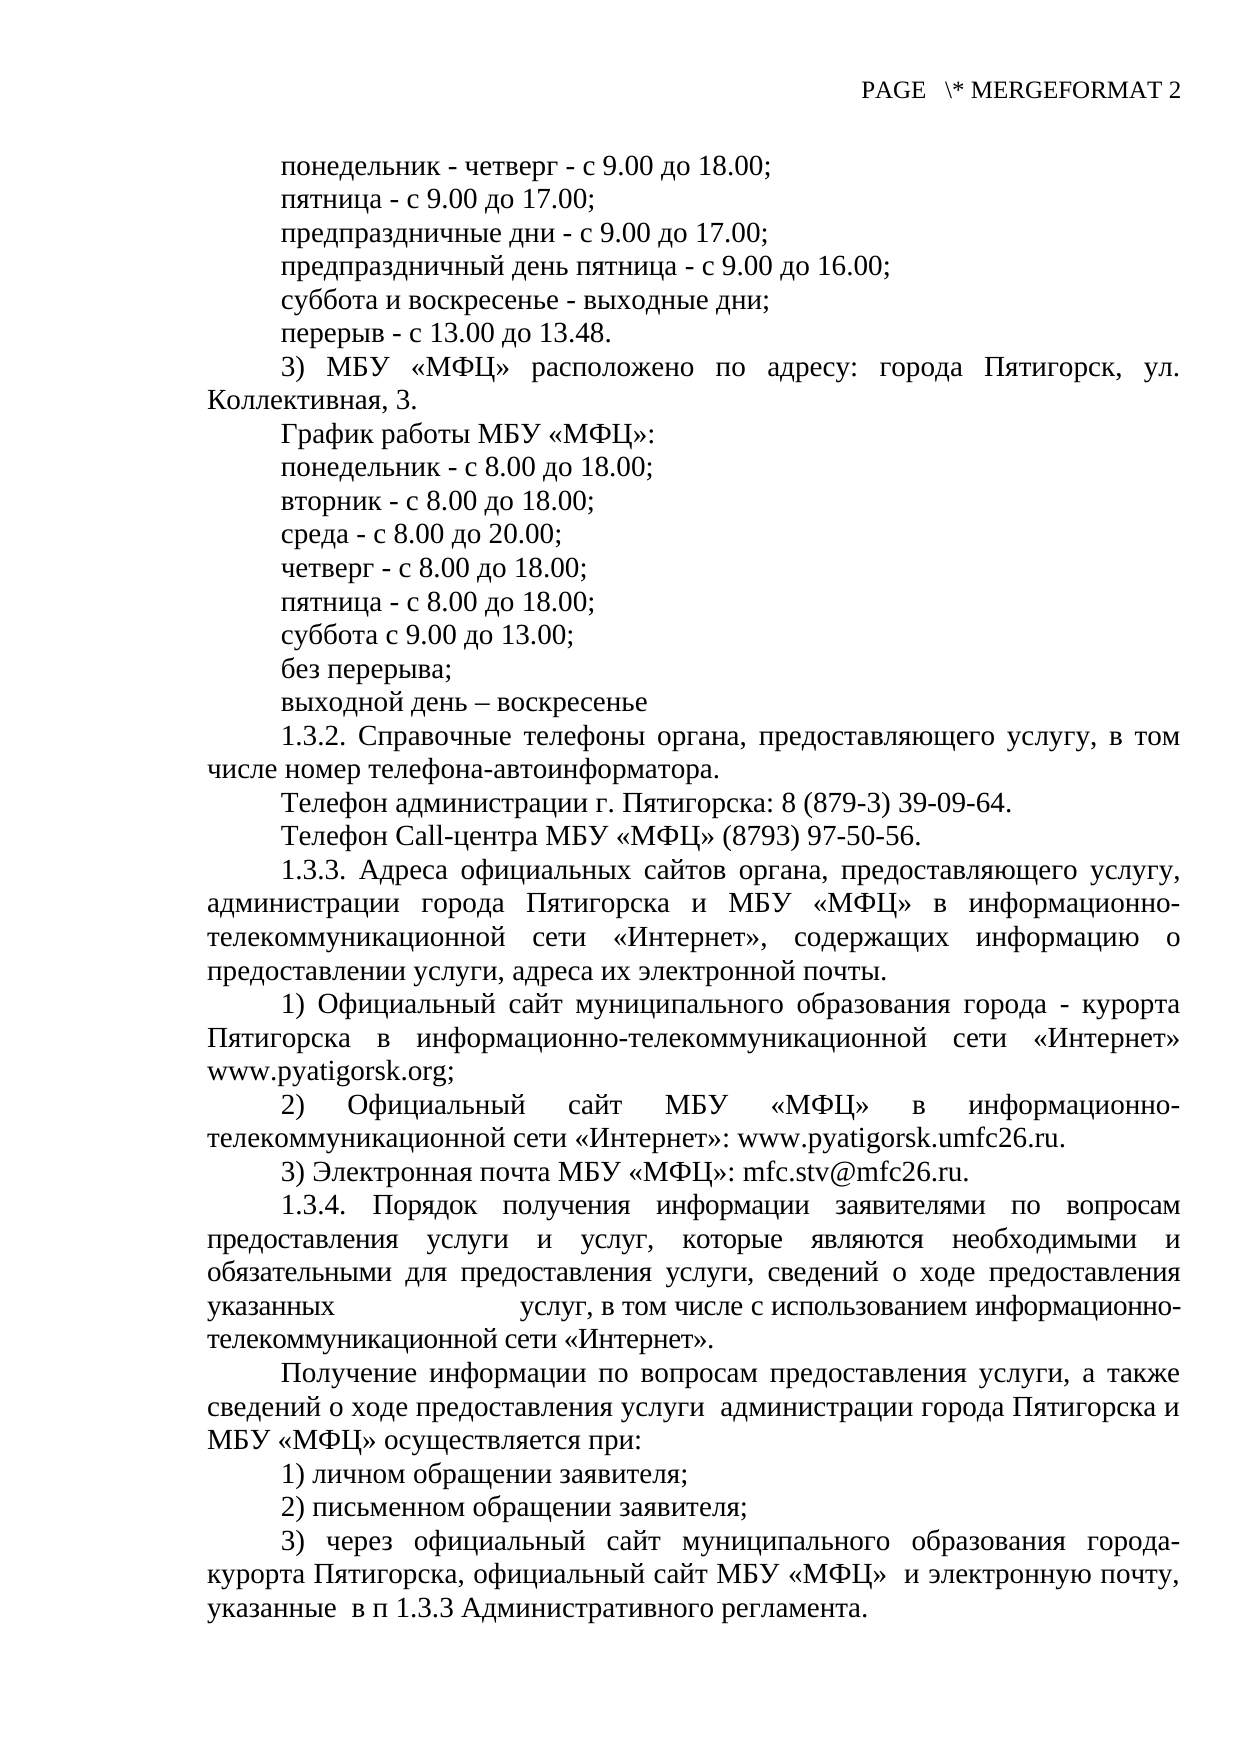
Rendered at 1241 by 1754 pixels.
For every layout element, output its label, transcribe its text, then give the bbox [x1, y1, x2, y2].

text Получение информации по вопросам предоставления услуги, а также сведений о ходе предоставления услуги администрации города Пятигорска и МБУ «МФЦ» осуществляется при: [207, 1355, 1181, 1456]
text 1) личном обращении заявителя; [207, 1456, 1181, 1489]
text четверг - с 8.00 до 18.00; [207, 550, 1181, 584]
text перерыв - с 13.00 до 13.48. [207, 315, 1181, 349]
text График работы МБУ «МФЦ»: [207, 416, 1181, 449]
text пятница - с 9.00 до 17.00; [207, 181, 1181, 215]
text суббота и воскресенье - выходные дни; [207, 282, 1181, 315]
text 1.3.2. Справочные телефоны органа, предоставляющего услугу, в том числе номер телефона-автоинформатора. [207, 718, 1181, 785]
text 3) Электронная почта МБУ «МФЦ»: mfc.stv@mfc26.ru. [207, 1154, 1181, 1187]
text вторник - с 8.00 до 18.00; [207, 483, 1181, 517]
text Телефон администрации г. Пятигорска: 8 (879-3) 39-09-64. [207, 785, 1181, 818]
text 1) Официальный сайт муниципального образования города - курорта Пятигорска в информационно-телекоммуникационной сети «Интернет» www.pyatigorsk.org; [207, 986, 1181, 1087]
text 1.3.3. Адреса официальных сайтов органа, предоставляющего услугу, администрации города Пятигорска и МБУ «МФЦ» в информационно-телекоммуникационной сети «Интернет», содержащих информацию о предоставлении услуги, адреса их электронной почты. [207, 852, 1181, 986]
text суббота с 9.00 до 13.00; [207, 617, 1181, 651]
text без перерыва; [207, 651, 1181, 684]
text предпраздничный день пятница - с 9.00 до 16.00; [207, 248, 1181, 282]
text 3) МБУ «МФЦ» расположено по адресу: города Пятигорск, ул. Коллективная, 3. [207, 349, 1181, 416]
text 1.3.4. Порядок получения информации заявителями по вопросам предоставления услуги и услуг, которые являются необходимыми и обязательными для предоставления услуги, сведений о ходе предоставления указанных услуг, в том числе с использованием информационно-телекоммуникационной сети «Интернет». [207, 1187, 1181, 1355]
text понедельник - четверг - с 9.00 до 18.00; [207, 148, 1181, 181]
text среда - с 8.00 до 20.00; [207, 517, 1181, 550]
text 2) письменном обращении заявителя; [207, 1489, 1181, 1523]
text пятница - с 8.00 до 18.00; [207, 584, 1181, 617]
text 3) через официальный сайт муниципального образования города-курорта Пятигорска, официальный сайт МБУ «МФЦ» и электронную почту, указанные в п 1.3.3 Административного регламента. [207, 1523, 1181, 1623]
text понедельник - с 8.00 до 18.00; [207, 449, 1181, 483]
text предпраздничные дни - с 9.00 до 17.00; [207, 215, 1181, 248]
text 2) Официальный сайт МБУ «МФЦ» в информационно-телекоммуникационной сети «Интернет»: www.pyatigorsk.umfc26.ru. [207, 1087, 1181, 1154]
text Телефон Call-центра МБУ «МФЦ» (8793) 97-50-56. [207, 818, 1181, 852]
text выходной день – воскресенье [207, 684, 1181, 718]
